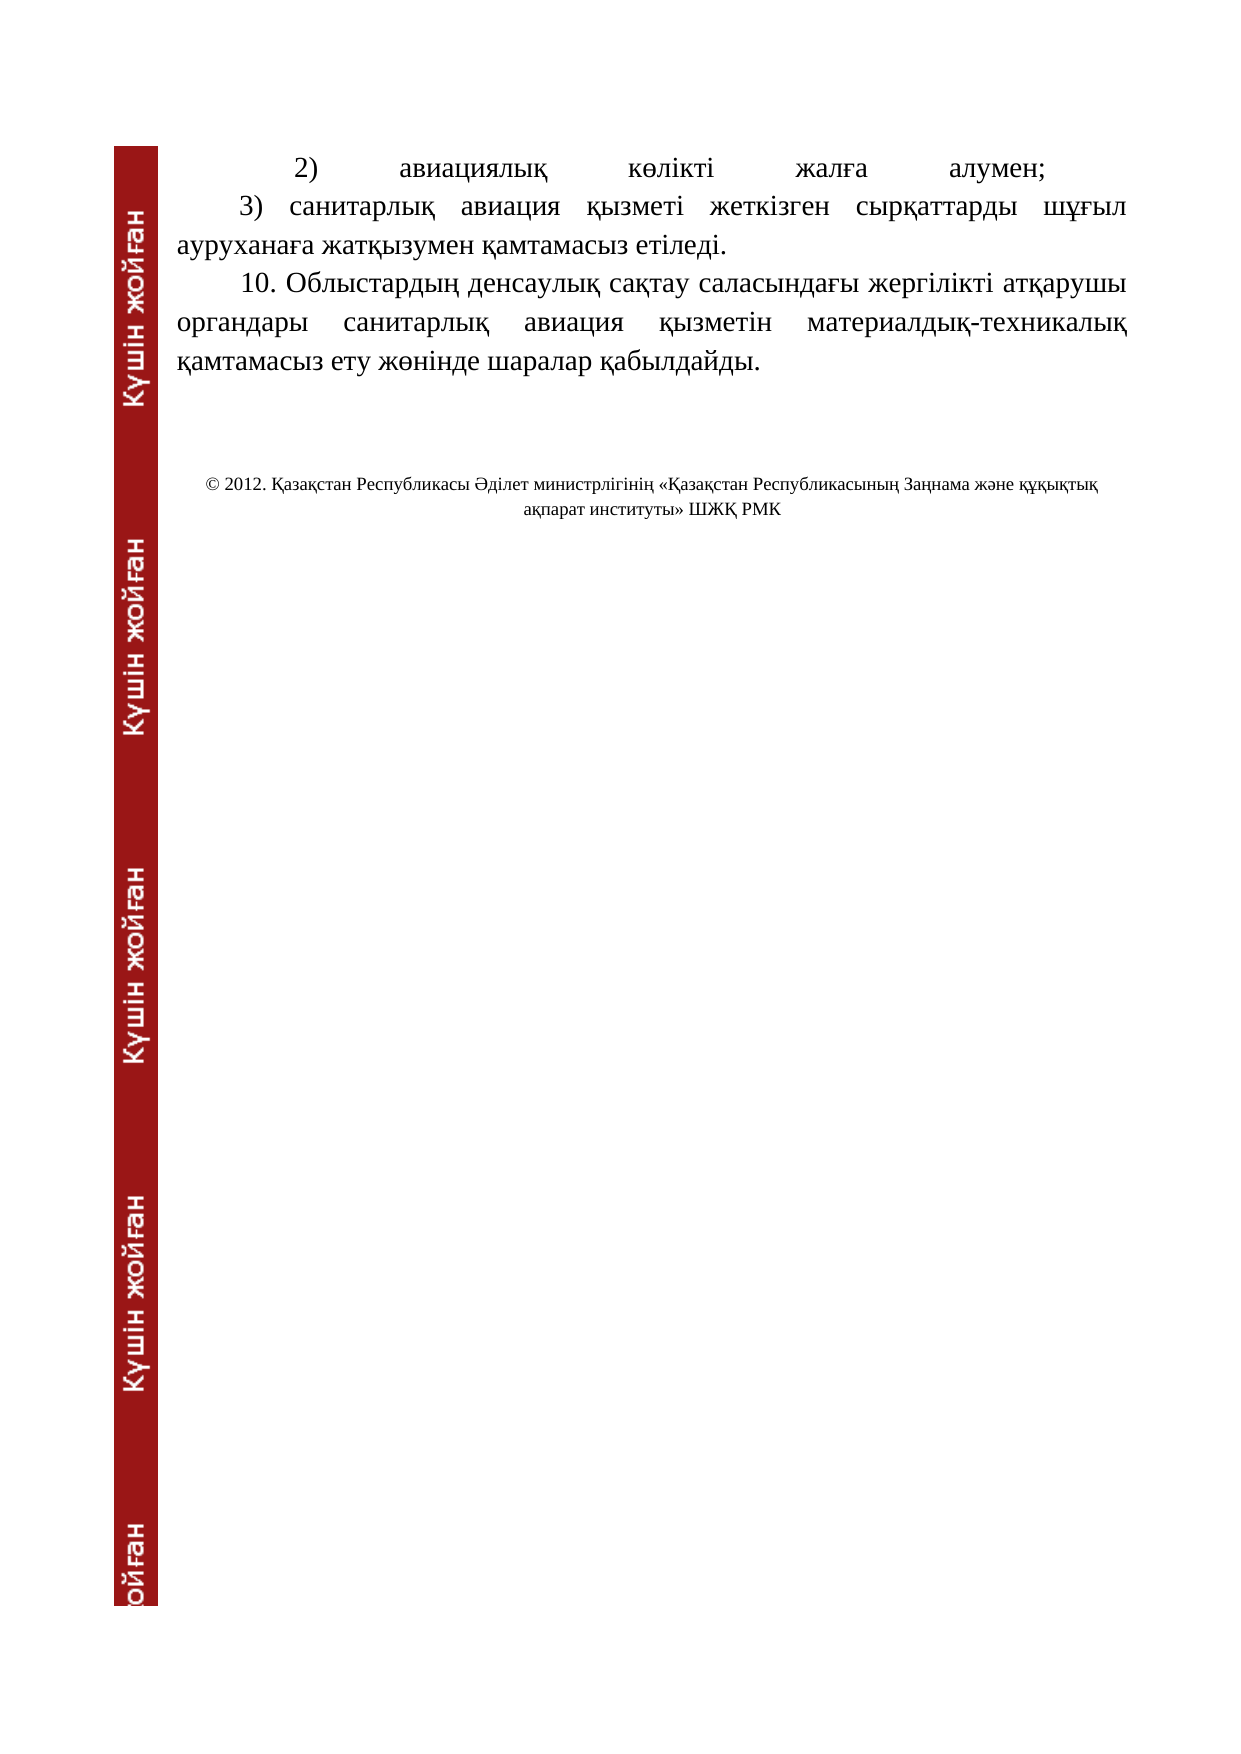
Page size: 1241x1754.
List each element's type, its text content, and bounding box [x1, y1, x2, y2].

picture [114, 376, 158, 473]
picture [114, 519, 158, 1606]
text © 2012. Қазақстан Республикасы Әділет министрлігінің «Қазақстан Республикасының Заңнама және құқықтық ақпарат институты» ШЖҚ РМК [112, 473, 1128, 519]
text 10. Облыстардың денсаулық сақтау саласындағы жергілікті атқарушы органдары санитарлық авиация қызметін материалдық-техникалық қамтамасыз ету жөнінде шаралар қабылдайды. [112, 266, 1128, 376]
picture [114, 261, 158, 266]
picture [114, 146, 158, 150]
